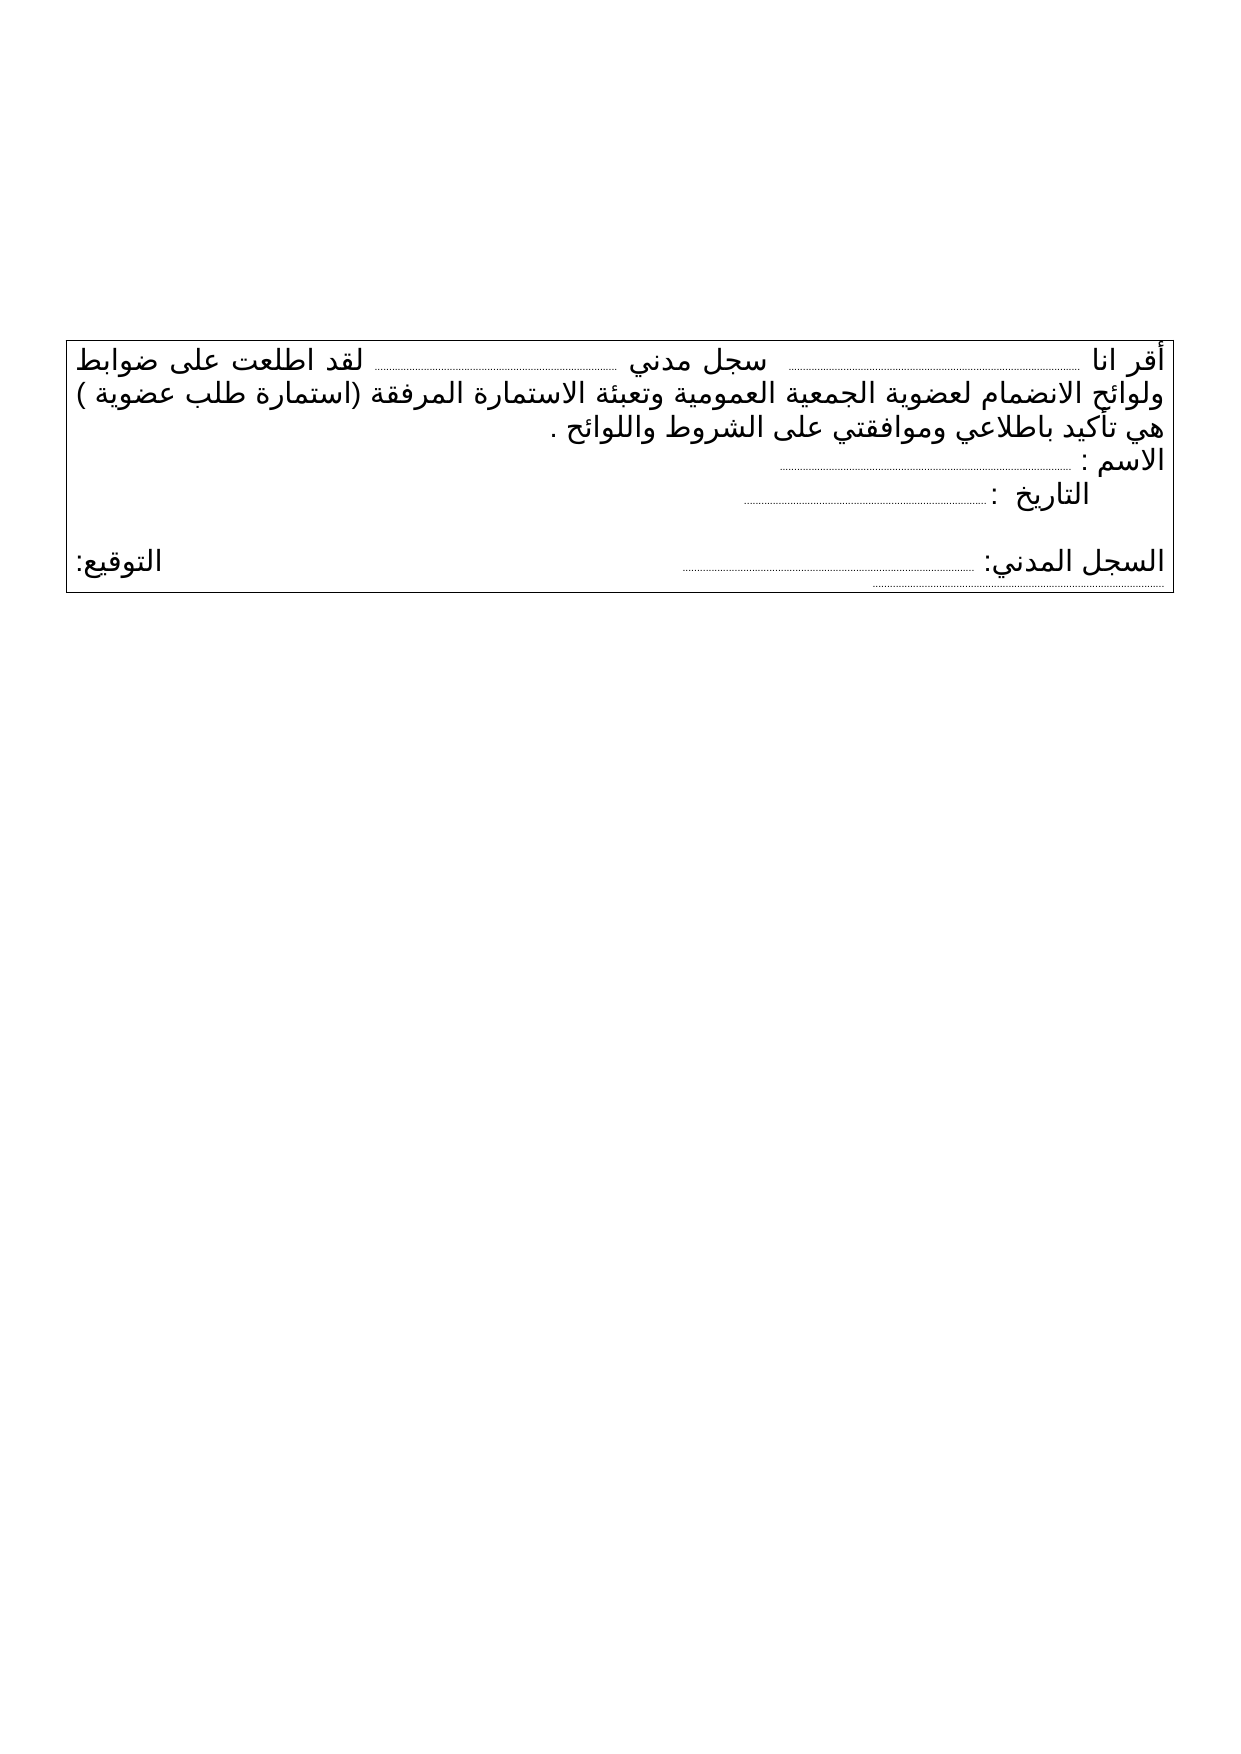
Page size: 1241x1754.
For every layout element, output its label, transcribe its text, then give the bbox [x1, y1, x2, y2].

text السجل المدني: ..................................................................................................... التوقيع: ..................................................................................................... [67, 541, 1173, 592]
text الاسم : ..................................................................................................... التاريخ : .................................................................................... [75, 443, 1165, 511]
text أقر انا ..................................................................................................... سجل مدني .................................................................................... لقد اطلعت على ضوابط ولوائح الانضمام لعضوية الجمعية العمومية وتعبئة الاستمارة المرفقة (استمارة طلب عضوية ) هي تأكيد باطلاعي وموافقتي على الشروط واللوائح . [67, 341, 1173, 443]
